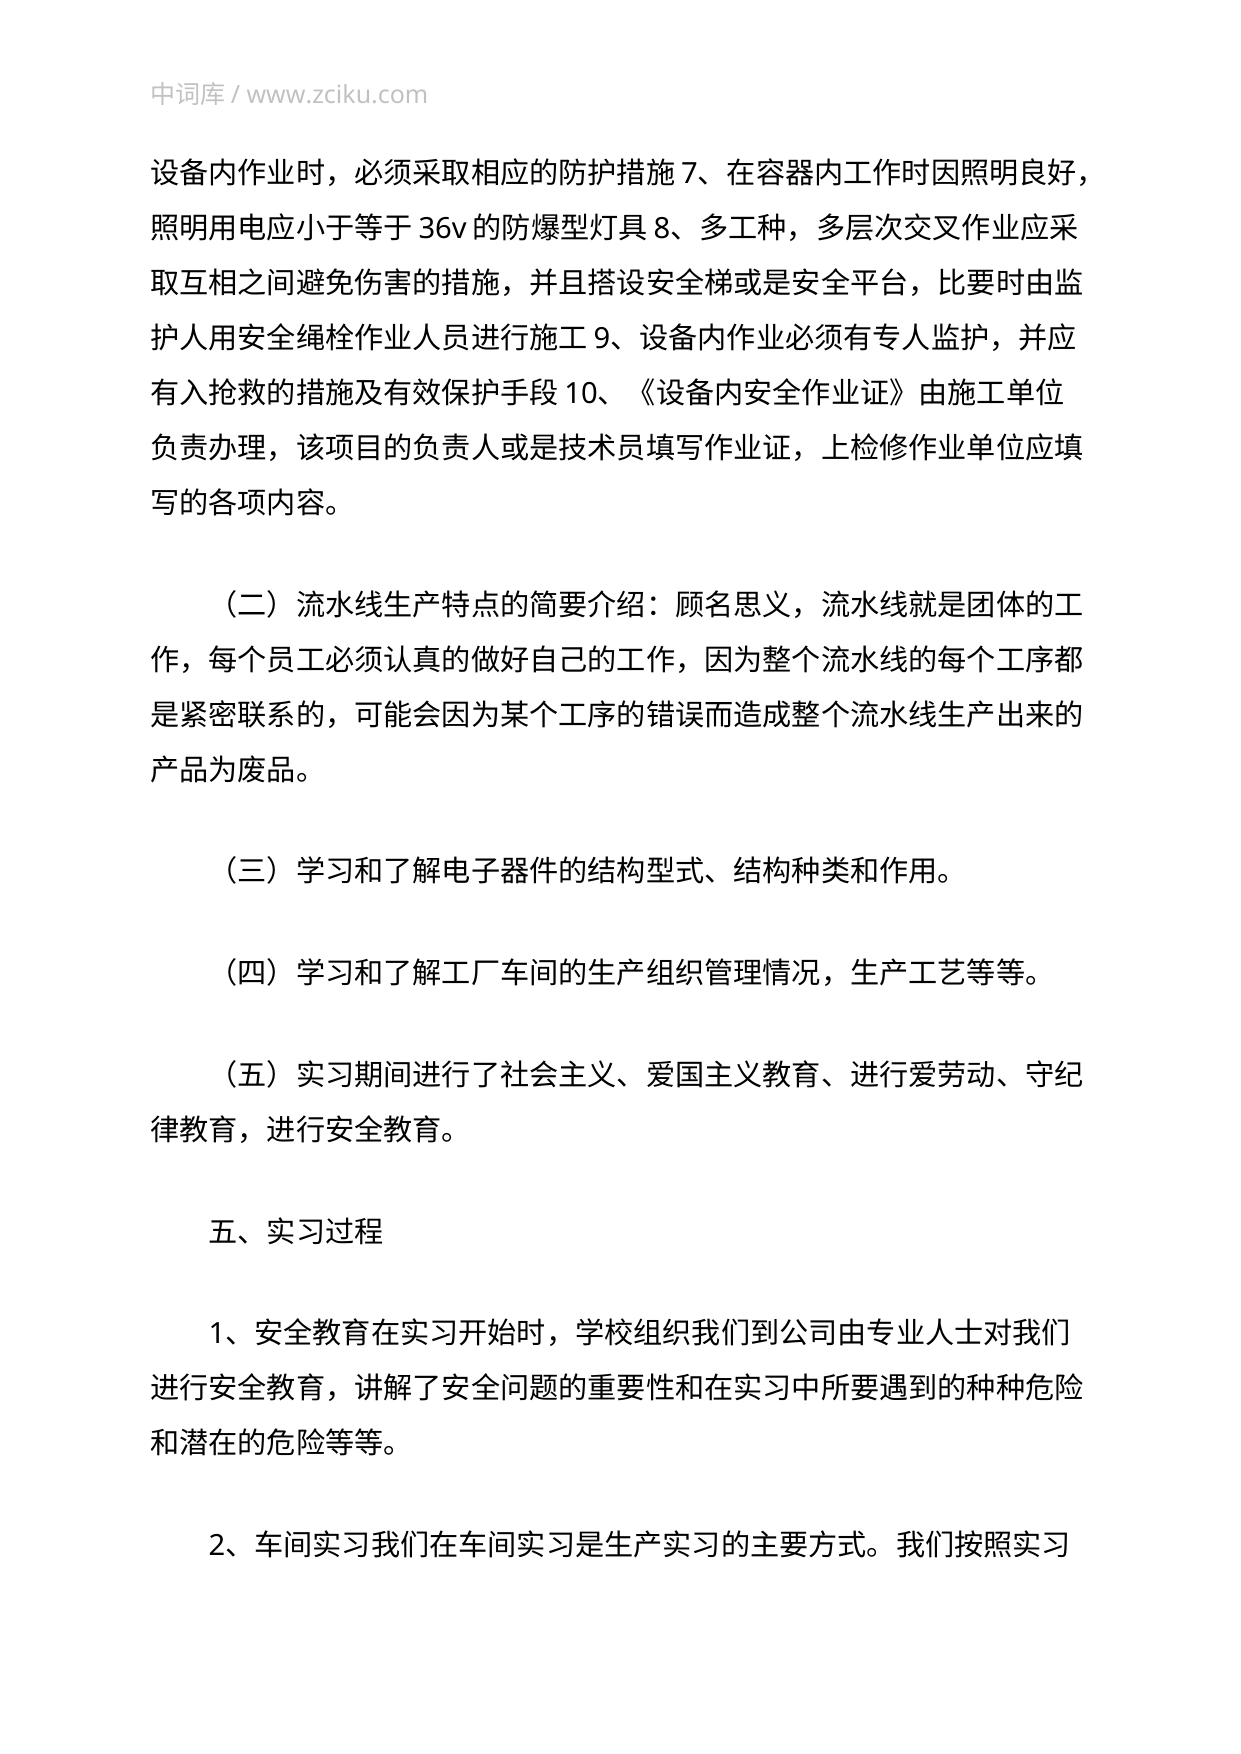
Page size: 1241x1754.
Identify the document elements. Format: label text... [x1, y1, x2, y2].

text （三）学习和了解电子器件的结构型式、结构种类和作用。 [150, 848, 1090, 890]
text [150, 1522, 1090, 1564]
text （四）学习和了解工厂车间的生产组织管理情况，生产工艺等等。 [150, 950, 1090, 992]
text （五）实习期间进行了社会主义、爱国主义教育、进行爱劳动、守纪律教育，进行安全教育。 [150, 1052, 1090, 1149]
text 五、实习过程 [150, 1208, 1090, 1251]
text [150, 150, 1090, 522]
text 1、安全教育在实习开始时，学校组织我们到公司由专业人士对我们进行安全教育，讲解了安全问题的重要性和在实习中所要遇到的种种危险和潜在的危险等等。 [150, 1310, 1090, 1462]
text （二）流水线生产特点的简要介绍：顾名思义，流水线就是团体的工作，每个员工必须认真的做好自己的工作，因为整个流水线的每个工序都是紧密联系的，可能会因为某个工序的错误而造成整个流水线生产出来的产品为废品。 [150, 582, 1090, 788]
